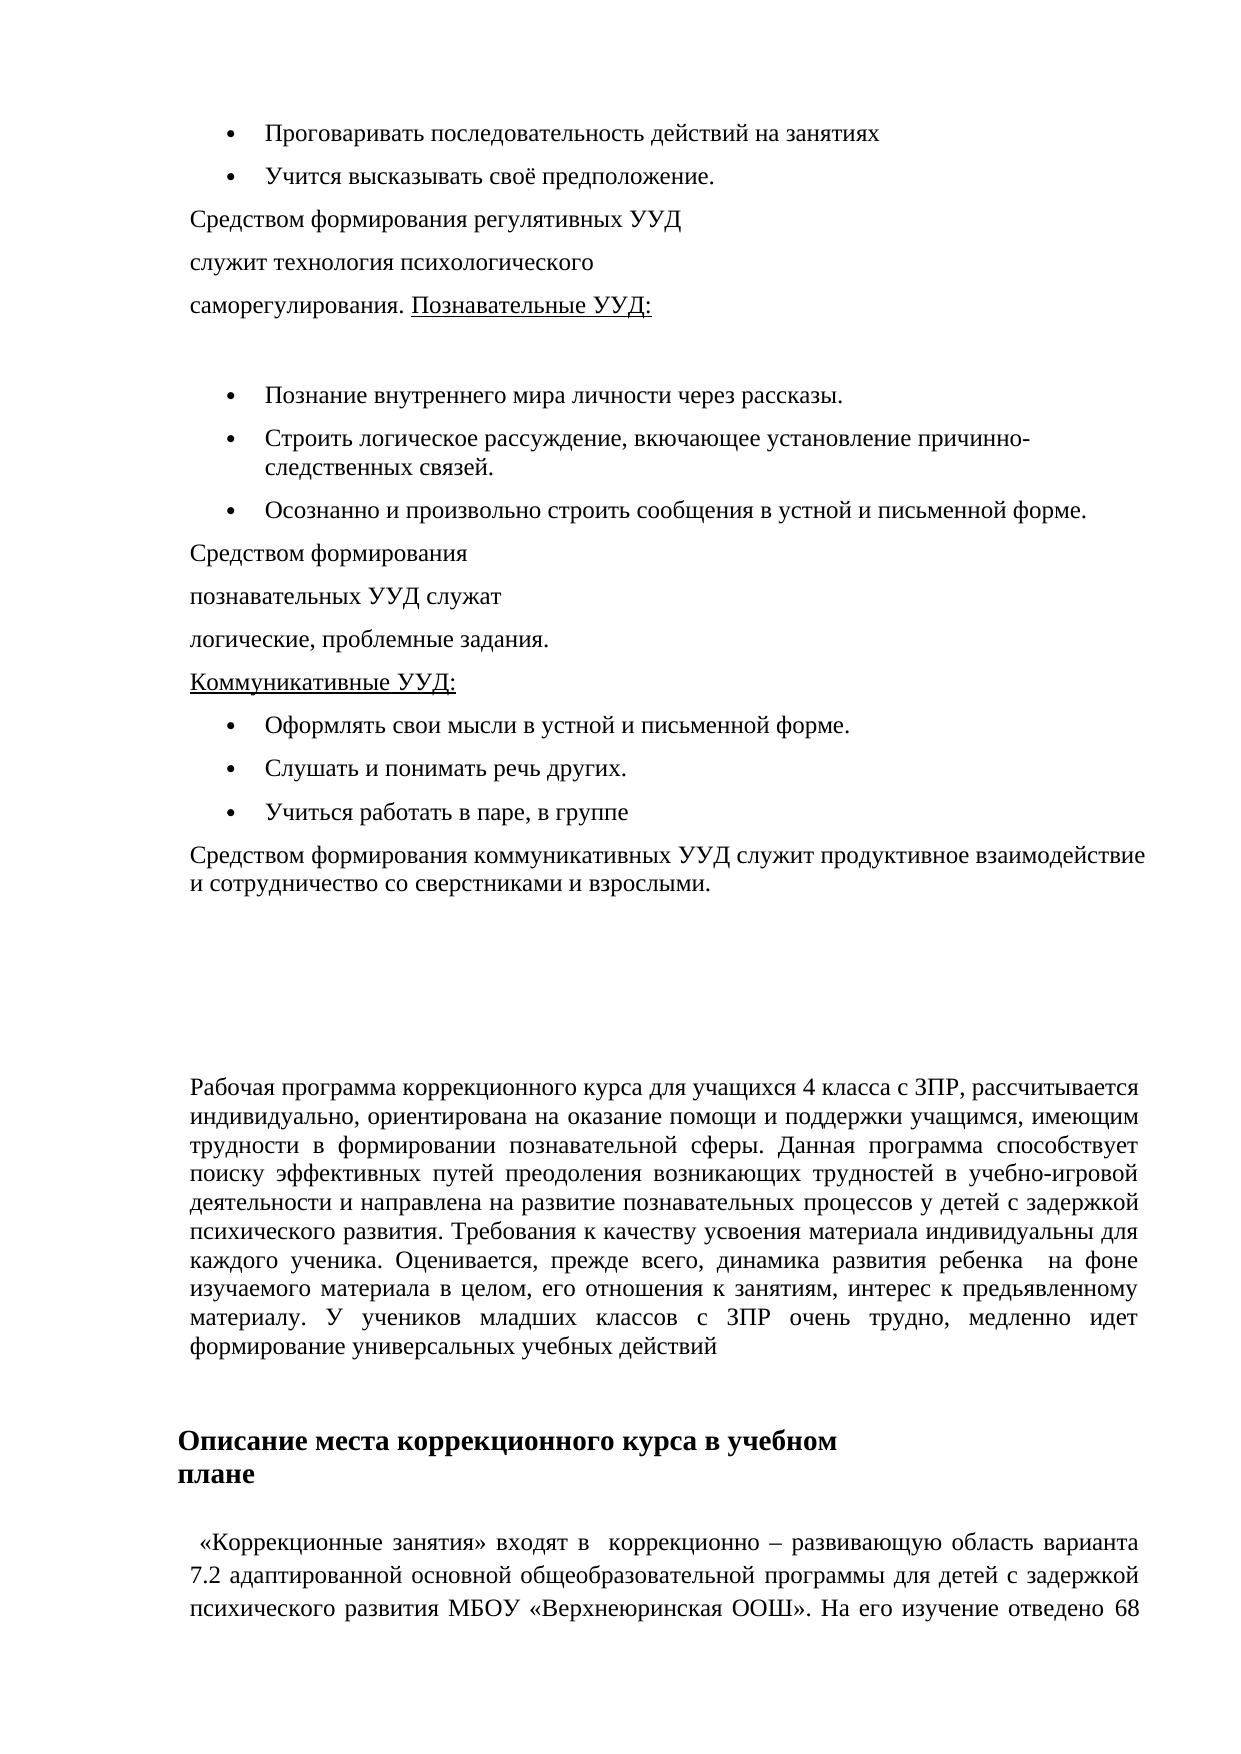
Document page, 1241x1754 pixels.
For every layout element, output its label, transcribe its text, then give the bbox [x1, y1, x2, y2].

list Учится высказывать своё предположение. [227, 161, 1152, 190]
text Средством формирования регулятивных УУД служит технология психологического саморегулирования. Познавательные УУД: [189, 204, 712, 319]
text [189, 1527, 1139, 1621]
list Оформлять свои мысли в устной и письменной форме. [227, 711, 1152, 739]
list Слушать и понимать речь других. [227, 753, 1152, 782]
list Строить логическое рассуждение, вкючающее установление причинно-следственных связей. [227, 423, 1152, 481]
list Познание внутреннего мира личности через рассказы. [227, 380, 1152, 408]
text Рабочая программа коррекционного курса для учащихся 4 класса с ЗПР, рассчитывается индивидуально, ориентирована на оказание помощи и поддержки учащимся, имеющим трудности в формировании познавательной сферы. Данная программа способствует поиску эффективных путей преодоления возникающих трудностей в учебно-игровой деятельности и направлена на развитие познавательных процессов у детей с задержкой психического развития. Требования к качеству усвоения материала индивидуальны для каждого ученика. Оценивается, прежде всего, динамика развития ребенка на фоне изучаемого материала в целом, его отношения к занятиям, интерес к предьявленному материалу. У учеников младших классов с ЗПР очень трудно, медленно идет формирование универсальных учебных действий [189, 1072, 1139, 1360]
text Средством формирования коммуникативных УУД служит продуктивное взаимодействие и сотрудничество со сверстниками и взрослыми. [189, 840, 1152, 897]
list Учиться работать в паре, в группе [227, 797, 1152, 826]
list Осознанно и произвольно строить сообщения в устной и письменной форме. [227, 495, 1152, 523]
list Проговаривать последовательность действий на занятиях [227, 118, 1152, 147]
text Средством формирования познавательных УУД служат логические, проблемные задания. Коммуникативные УУД: [189, 538, 550, 696]
subtitle Описание места коррекционного курса в учебном плане [177, 1423, 895, 1490]
